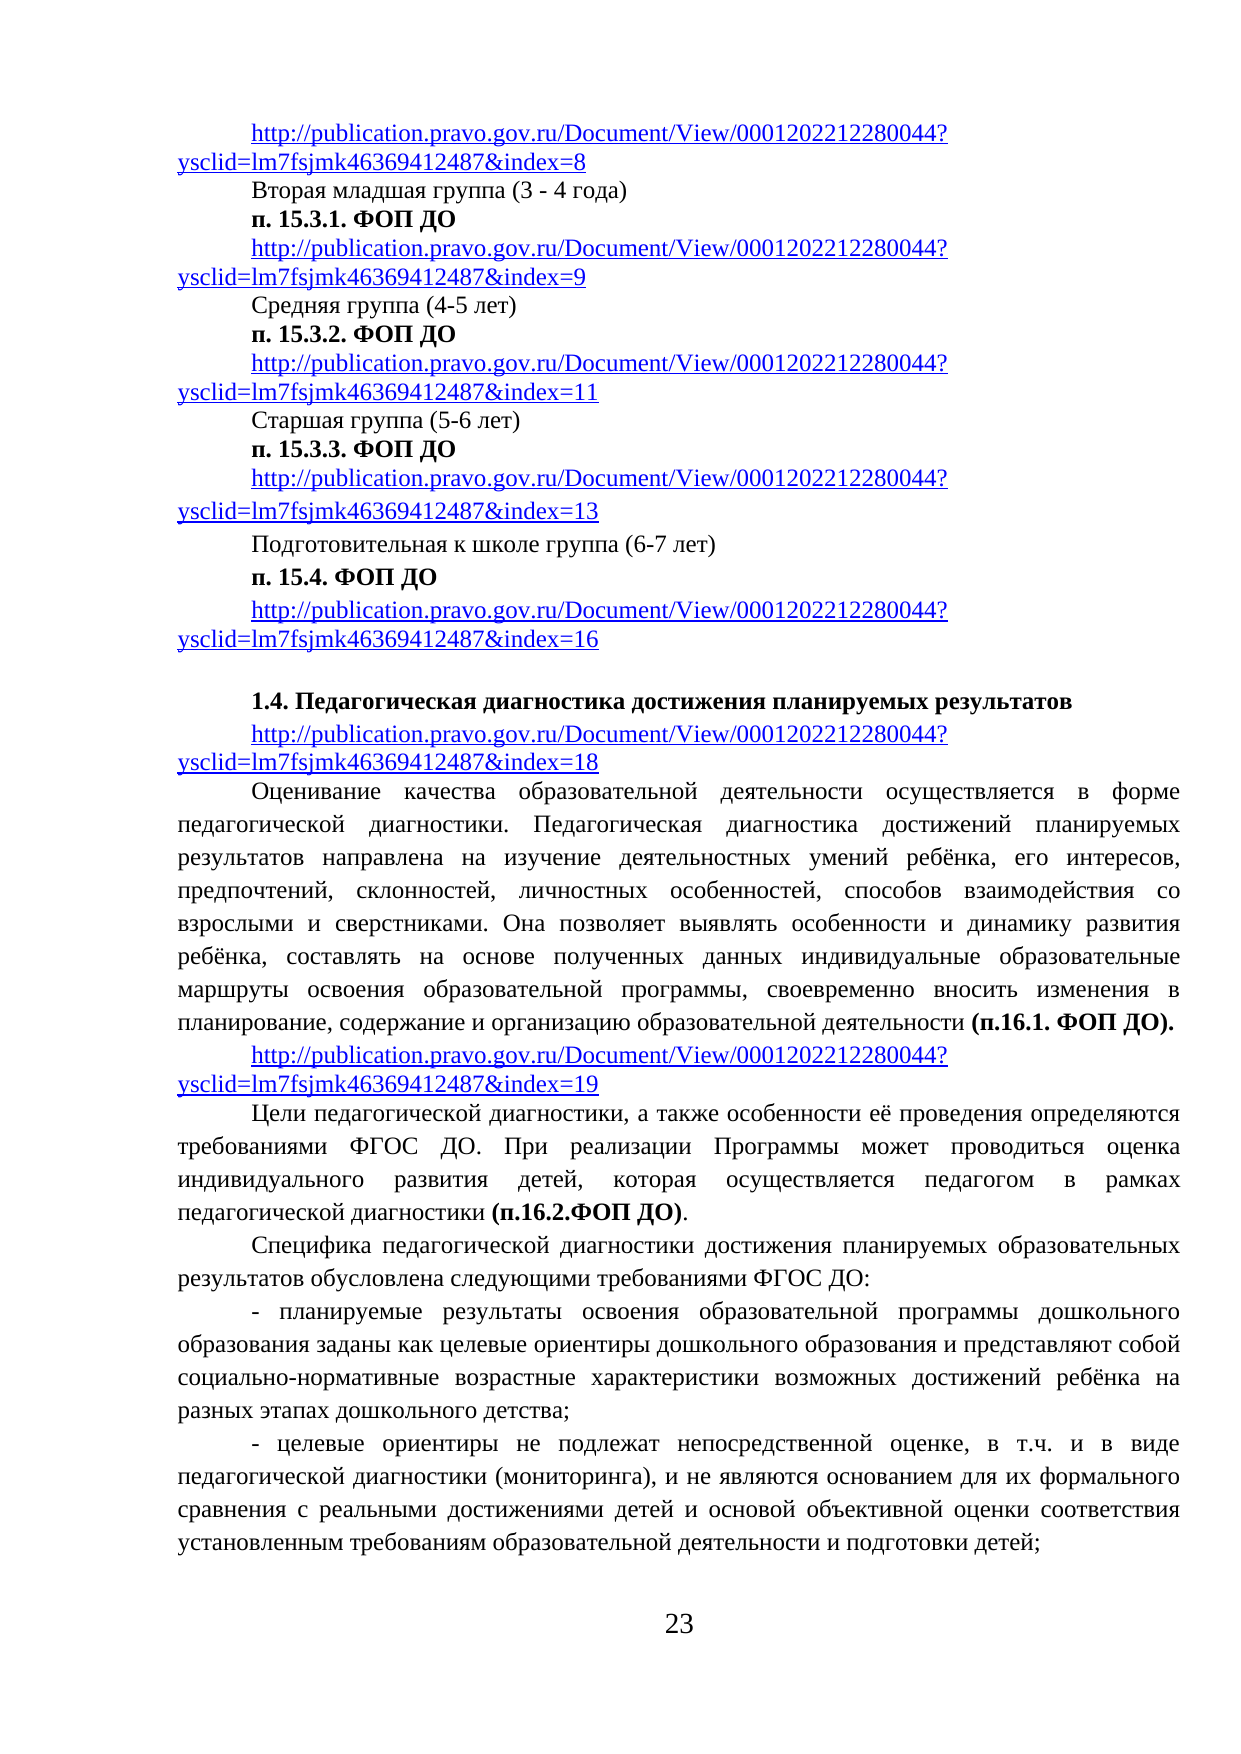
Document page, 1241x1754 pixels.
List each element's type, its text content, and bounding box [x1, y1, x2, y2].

text http://publication.pravo.gov.ru/Document/View/0001202212280044?ysclid=lm7fsjmk46369412487&index=18 [177, 719, 1181, 776]
text http://publication.pravo.gov.ru/Document/View/0001202212280044?ysclid=lm7fsjmk46369412487&index=16 [177, 595, 1181, 653]
text п. 15.3.3. ФОП ДО [177, 434, 1181, 463]
text - целевые ориентиры не подлежат непосредственной оценке, в т.ч. и в виде педагогической диагностики (мониторинга), и не являются основанием для их формального сравнения с реальными достижениями детей и основой объективной оценки соответствия установленным требованиям образовательной деятельности и подготовки детей; [177, 1428, 1181, 1556]
text п. 15.3.1. ФОП ДО [177, 204, 1181, 233]
text http://publication.pravo.gov.ru/Document/View/0001202212280044?ysclid=lm7fsjmk46369412487&index=19 [177, 1040, 1181, 1098]
text Средняя группа (4-5 лет) [177, 291, 1181, 319]
text Старшая группа (5-6 лет) [177, 406, 1181, 434]
text http://publication.pravo.gov.ru/Document/View/0001202212280044?ysclid=lm7fsjmk46369412487&index=11 [177, 348, 1181, 406]
text п. 15.3.2. ФОП ДО [177, 319, 1181, 348]
text Цели педагогической диагностики, а также особенности её проведения определяются требованиями ФГОС ДО. При реализации Программы может проводиться оценка индивидуального развития детей, которая осуществляется педагогом в рамках педагогической диагностики (п.16.2.ФОП ДО). [177, 1098, 1181, 1226]
text - планируемые результаты освоения образовательной программы дошкольного образования заданы как целевые ориентиры дошкольного образования и представляют собой социально-нормативные возрастные характеристики возможных достижений ребёнка на разных этапах дошкольного детства; [177, 1296, 1181, 1424]
text Оценивание качества образовательной деятельности осуществляется в форме педагогической диагностики. Педагогическая диагностика достижений планируемых результатов направлена на изучение деятельностных умений ребёнка, его интересов, предпочтений, склонностей, личностных особенностей, способов взаимодействия со взрослыми и сверстниками. Она позволяет выявлять особенности и динамику развития ребёнка, составлять на основе полученных данных индивидуальные образовательные маршруты освоения образовательной программы, своевременно вносить изменения в планирование, содержание и организацию образовательной деятельности (п.16.1. ФОП ДО). [177, 776, 1181, 1036]
text Специфика педагогической диагностики достижения планируемых образовательных результатов обусловлена следующими требованиями ФГОС ДО: [177, 1230, 1181, 1292]
text 1.4. Педагогическая диагностика достижения планируемых результатов [177, 686, 1181, 714]
text http://publication.pravo.gov.ru/Document/View/0001202212280044?ysclid=lm7fsjmk46369412487&index=9 [177, 233, 1181, 291]
text http://publication.pravo.gov.ru/Document/View/0001202212280044?ysclid=lm7fsjmk46369412487&index=13 [177, 463, 1181, 525]
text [177, 118, 1181, 176]
text Подготовительная к школе группа (6-7 лет) [177, 529, 1181, 558]
text Вторая младшая группа (3 - 4 года) [177, 176, 1181, 204]
text п. 15.4. ФОП ДО [177, 562, 1181, 591]
